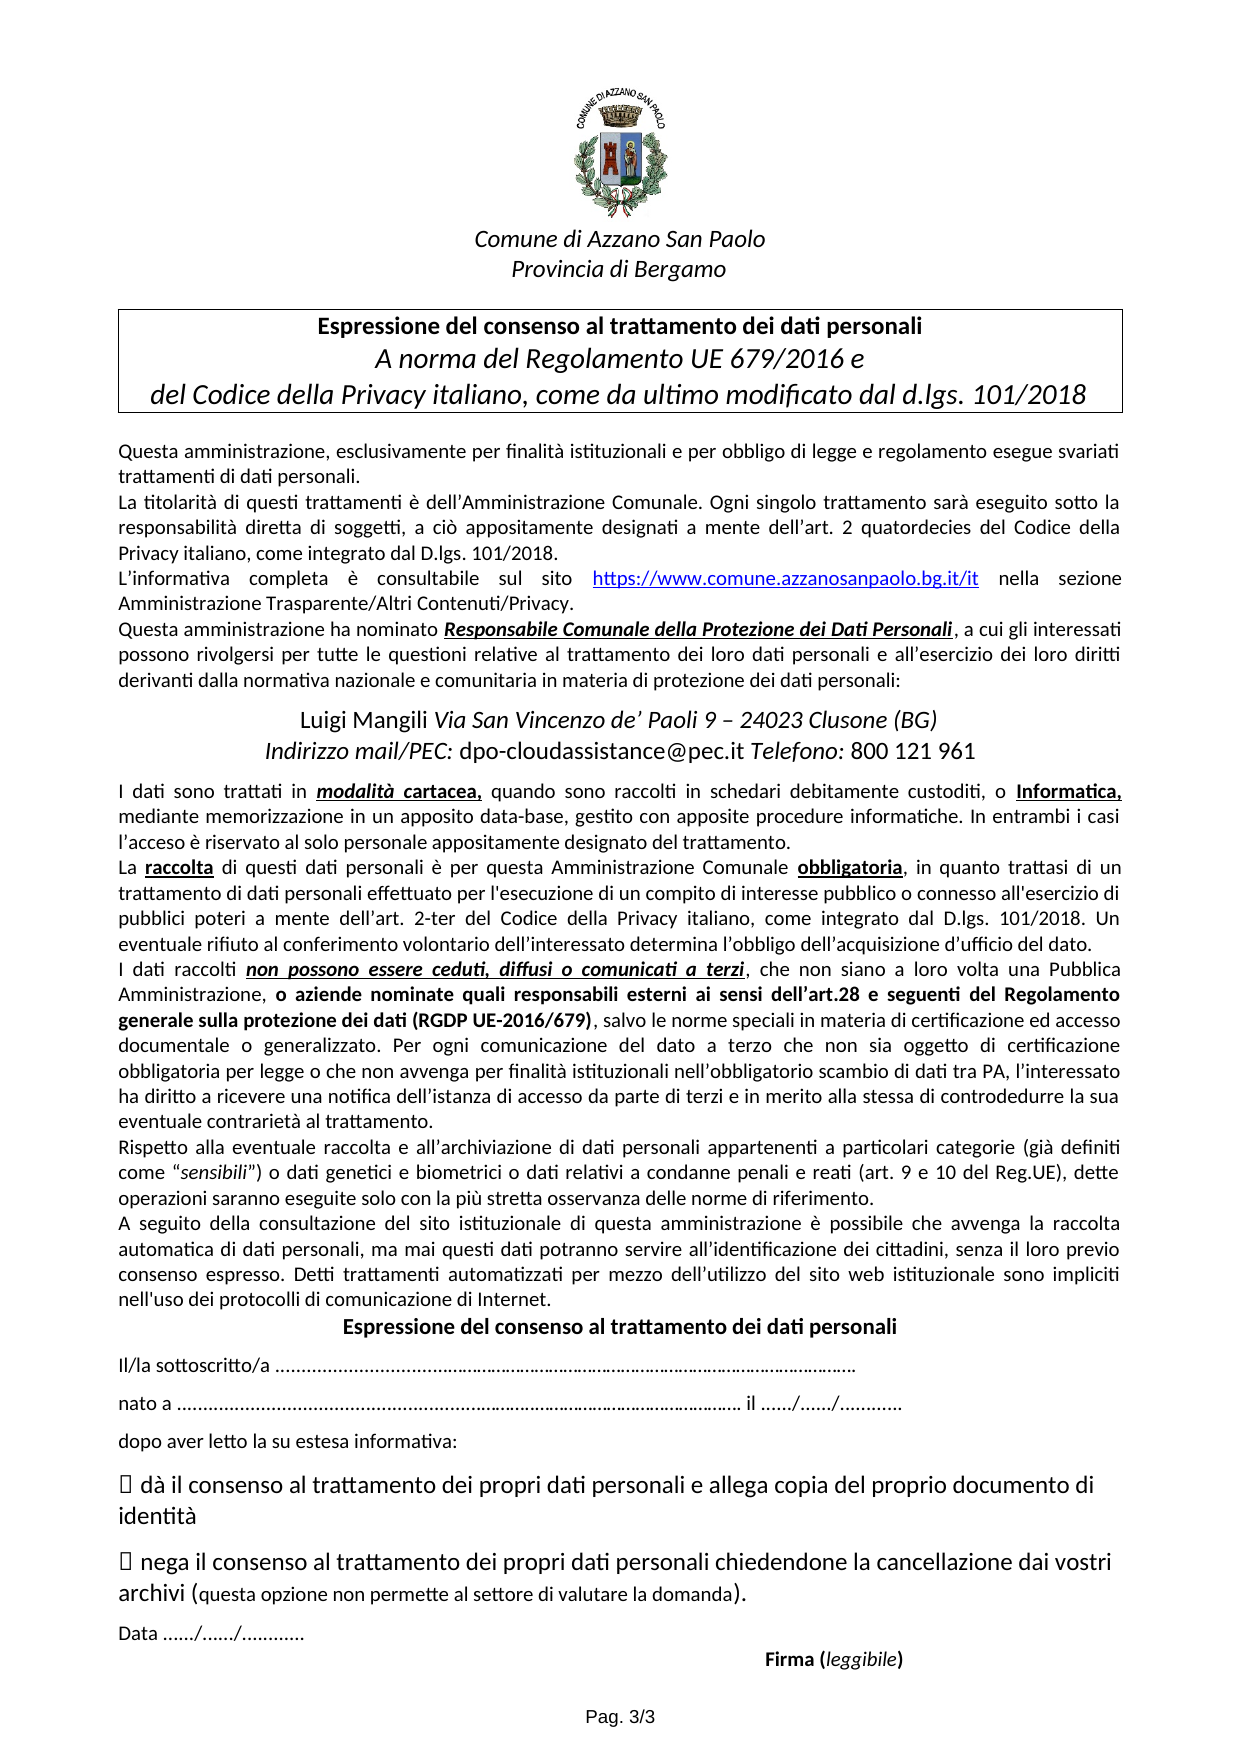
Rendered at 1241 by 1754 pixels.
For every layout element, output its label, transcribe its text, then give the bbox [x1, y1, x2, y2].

text  dà il consenso al trattamento dei propri dati personali e allega copia del proprio documento di identità [118, 1466, 1122, 1531]
table_header Espressione del consenso al trattamento dei dati personali A norma del Regolamento UE 679/2016 e del Codice della Privacy italiano, come da ultimo modificato dal d.lgs. 101/2018 [119, 310, 1122, 412]
text  nega il consenso al trattamento dei propri dati personali chiedendone la cancellazione dai vostri archivi (questa opzione non permette al settore di valutare la domanda). [118, 1543, 1122, 1608]
text L’informativa completa è consultabile sul sito https://www.comune.azzanosanpaolo.bg.it/it nella sezione Amministrazione Trasparente/Altri Contenuti/Privacy. [118, 565, 1122, 616]
text nato a ..........................................................………..……………………………………. il ....../....../............ [118, 1390, 1122, 1416]
text Rispetto alla eventuale raccolta e all’archiviazione di dati personali appartenenti a particolari categorie (già definiti come “sensibili”) o dati genetici e biometrici o dati relativi a condanne penali e reati (art. 9 e 10 del Reg.UE), dette operazioni saranno eseguite solo con la più stretta osservanza delle norme di riferimento. [118, 1134, 1122, 1210]
text dopo aver letto la su estesa informativa: [118, 1428, 1122, 1454]
text Espressione del consenso al trattamento dei dati personali [118, 1312, 1122, 1340]
text La raccolta di questi dati personali è per questa Amministrazione Comunale obbligatoria, in quanto trattasi di un trattamento di dati personali effettuato per l'esecuzione di un compito di interesse pubblico o connesso all'esercizio di pubblici poteri a mente dell’art. 2-ter del Codice della Privacy italiano, come integrato dal D.lgs. 101/2018. Un eventuale rifiuto al conferimento volontario dell’interessato determina l’obbligo dell’acquisizione d’ufficio del dato. [118, 854, 1122, 956]
text I dati sono trattati in modalità cartacea, quando sono raccolti in schedari debitamente custoditi, o Informatica, mediante memorizzazione in un apposito data-base, gestito con apposite procedure informatiche. In entrambi i casi l’acceso è riservato al solo personale appositamente designato del trattamento. [118, 778, 1122, 854]
text Firma (leggibile) [546, 1646, 1122, 1671]
text Questa amministrazione, esclusivamente per finalità istituzionali e per obbligo di legge e regolamento esegue svariati trattamenti di dati personali. [118, 438, 1122, 489]
picture [568, 80, 672, 222]
text Luigi Mangili Via San Vincenzo de’ Paoli 9 – 24023 Clusone (BG) [118, 705, 1122, 735]
text A seguito della consultazione del sito istituzionale di questa amministrazione è possibile che avvenga la raccolta automatica di dati personali, ma mai questi dati potranno servire all’identificazione dei cittadini, senza il loro previo consenso espresso. Detti trattamenti automatizzati per mezzo dell’utilizzo del sito web istituzionale sono impliciti nell'uso dei protocolli di comunicazione di Internet. [118, 1210, 1122, 1312]
text Comune di Azzano San Paolo [118, 223, 1122, 253]
text I dati raccolti non possono essere ceduti, diffusi o comunicati a terzi, che non siano a loro volta una Pubblica Amministrazione, o aziende nominate quali responsabili esterni ai sensi dell’art.28 e seguenti del Regolamento generale sulla protezione dei dati (RGDP UE-2016/679), salvo le norme speciali in materia di certificazione ed accesso documentale o generalizzato. Per ogni comunicazione del dato a terzo che non sia oggetto di certificazione obbligatoria per legge o che non avvenga per finalità istituzionali nell’obbligatorio scambio di dati tra PA, l’interessato ha diritto a ricevere una notifica dell’istanza di accesso da parte di terzi e in merito alla stessa di controdedurre la sua eventuale contrarietà al trattamento. [118, 956, 1122, 1134]
text Provincia di Bergamo [118, 253, 1122, 284]
text Data ....../....../............ [118, 1620, 1122, 1646]
text Indirizzo mail/PEC: dpo-cloudassistance@pec.it Telefono: 800 121 961 [118, 735, 1122, 766]
text Il/la sottoscritto/a .................................…………………………………………………………………………. [118, 1352, 1122, 1378]
text La titolarità di questi trattamenti è dell’Amministrazione Comunale. Ogni singolo trattamento sarà eseguito sotto la responsabilità diretta di soggetti, a ciò appositamente designati a mente dell’art. 2 quatordecies del Codice della Privacy italiano, come integrato dal D.lgs. 101/2018. [118, 489, 1122, 565]
text Questa amministrazione ha nominato Responsabile Comunale della Protezione dei Dati Personali, a cui gli interessati possono rivolgersi per tutte le questioni relative al trattamento dei loro dati personali e all’esercizio dei loro diritti derivanti dalla normativa nazionale e comunitaria in materia di protezione dei dati personali: [118, 616, 1122, 692]
